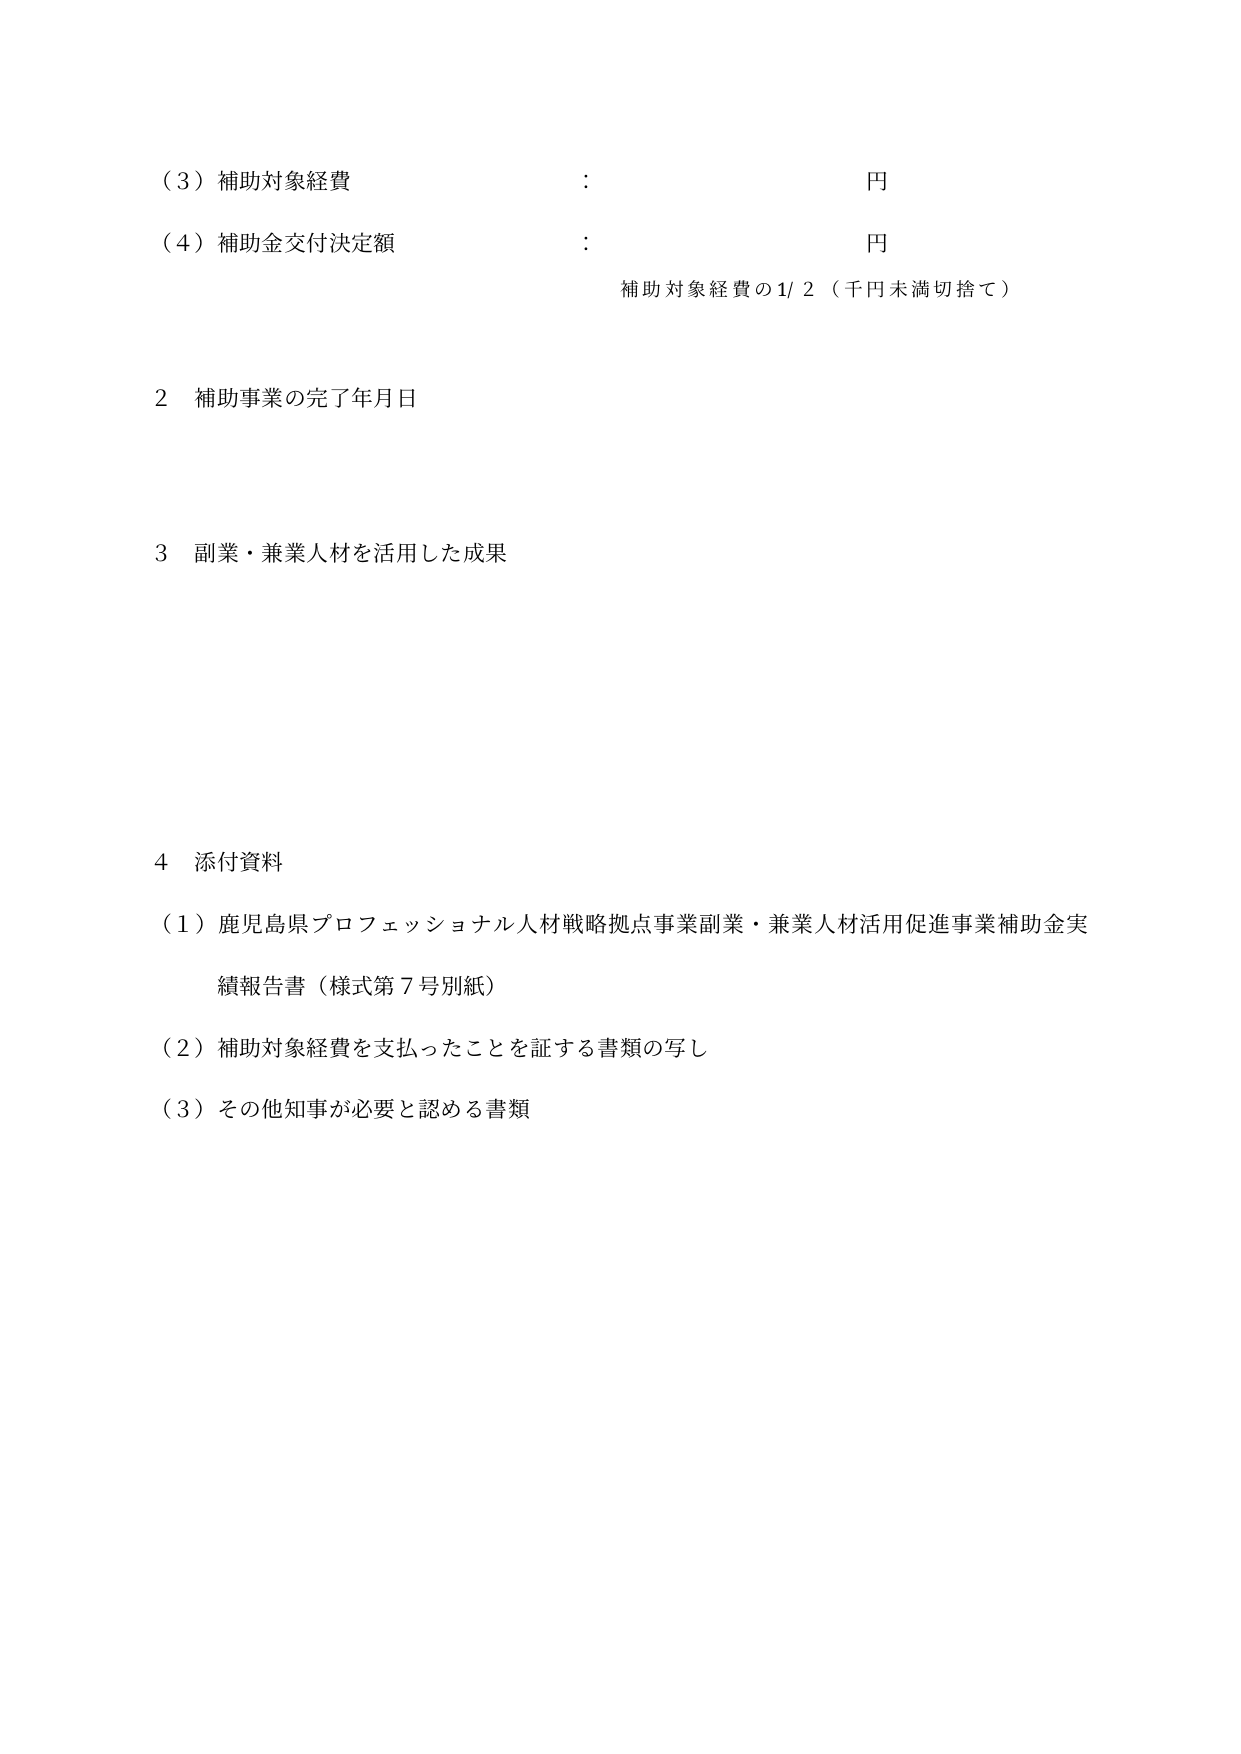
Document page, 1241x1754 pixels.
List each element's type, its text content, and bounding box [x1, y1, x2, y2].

text ４ 添付資料 [150, 830, 1089, 892]
text （３）補助対象経費 ： 円 [150, 149, 1089, 211]
text （２）補助対象経費を支払ったことを証する書類の写し [150, 1016, 1090, 1077]
text （１）鹿児島県プロフェッショナル人材戦略拠点事業副業・兼業人材活用促進事業補助金実績報告書（様式第７号別紙） [150, 892, 1089, 1016]
text ３ 副業・兼業人材を活用した成果 [150, 521, 1089, 582]
text （３）その他知事が必要と認める書類 [150, 1077, 1090, 1139]
text ２ 補助事業の完了年月日 [150, 366, 1089, 428]
text 補助対象経費の1/２（千円未満切捨て） [150, 273, 1089, 304]
text （４）補助金交付決定額 ： 円 [150, 211, 1089, 273]
